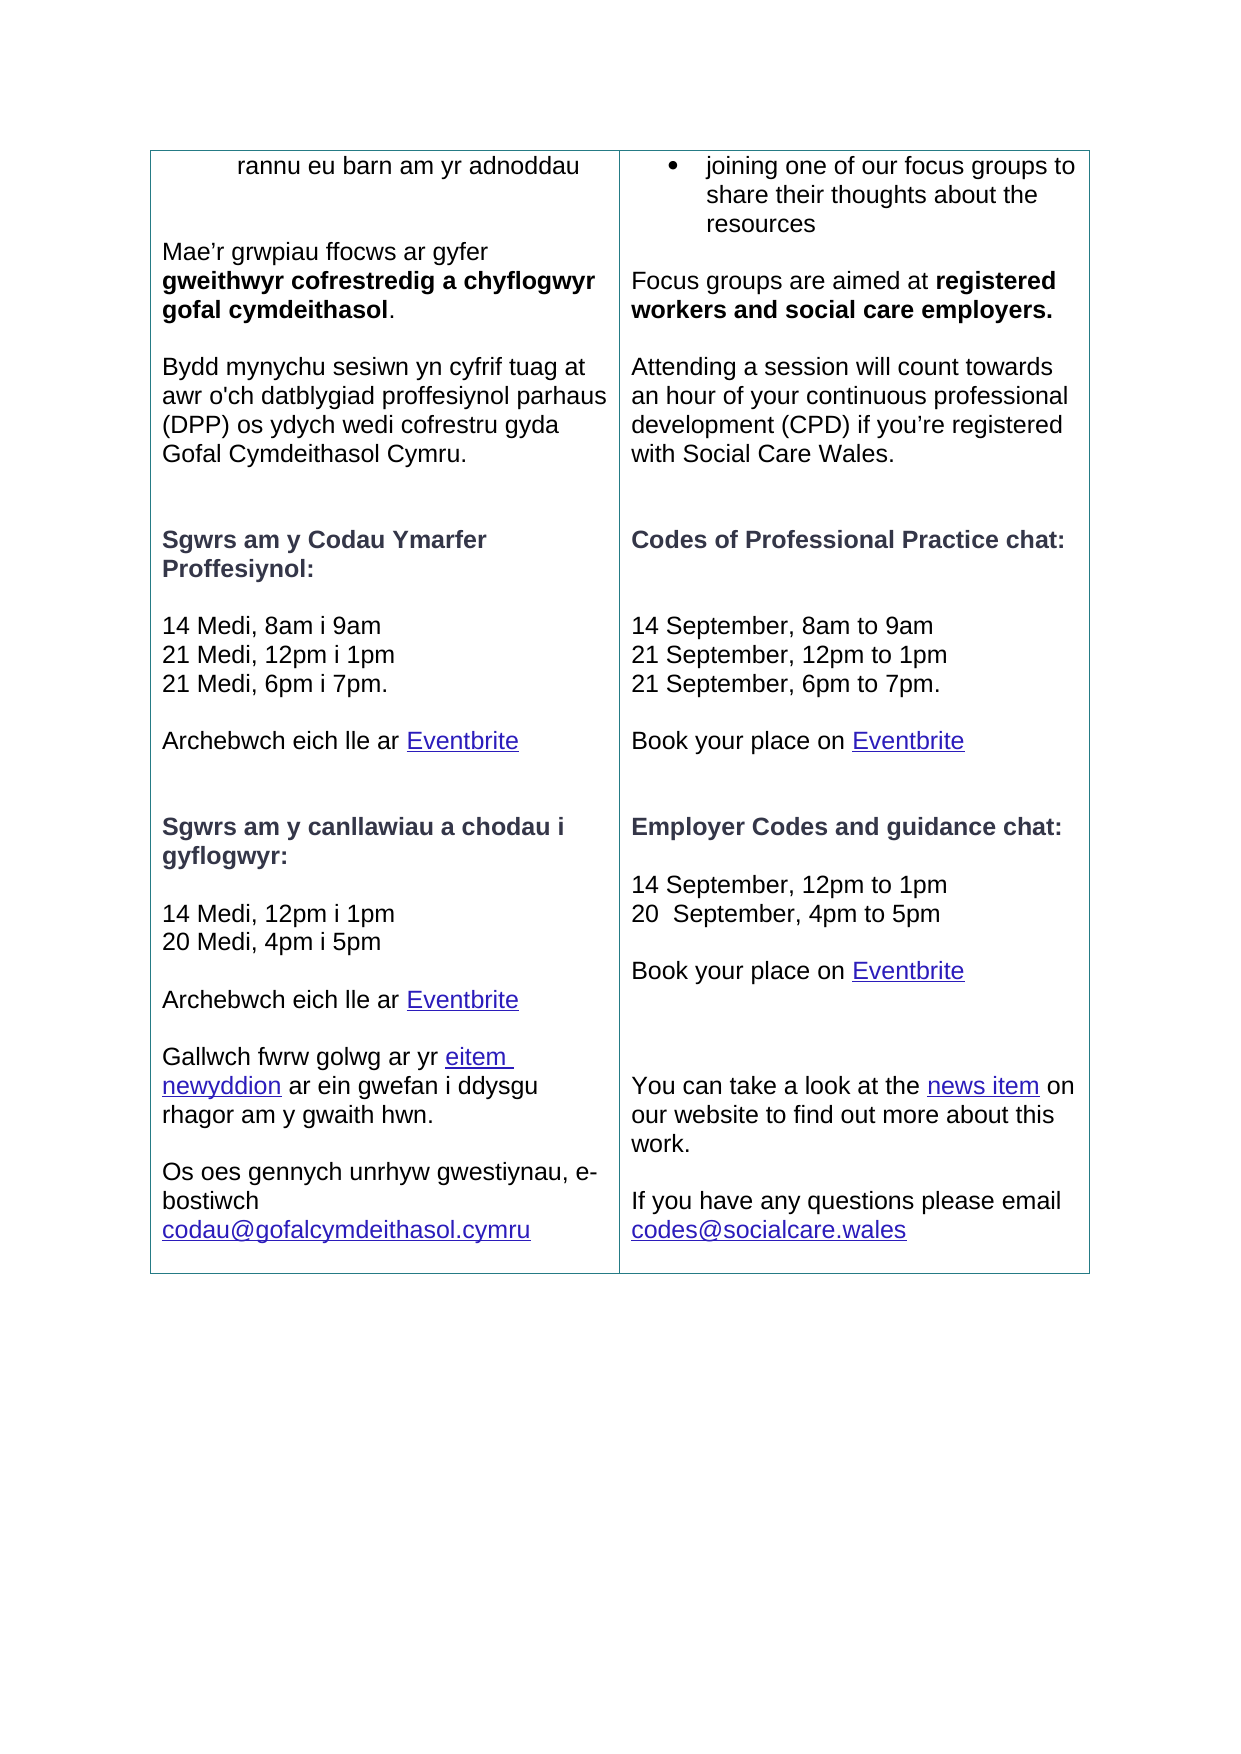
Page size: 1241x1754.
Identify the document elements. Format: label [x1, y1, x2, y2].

table_header [151, 151, 619, 1272]
table_header [620, 151, 1089, 1272]
